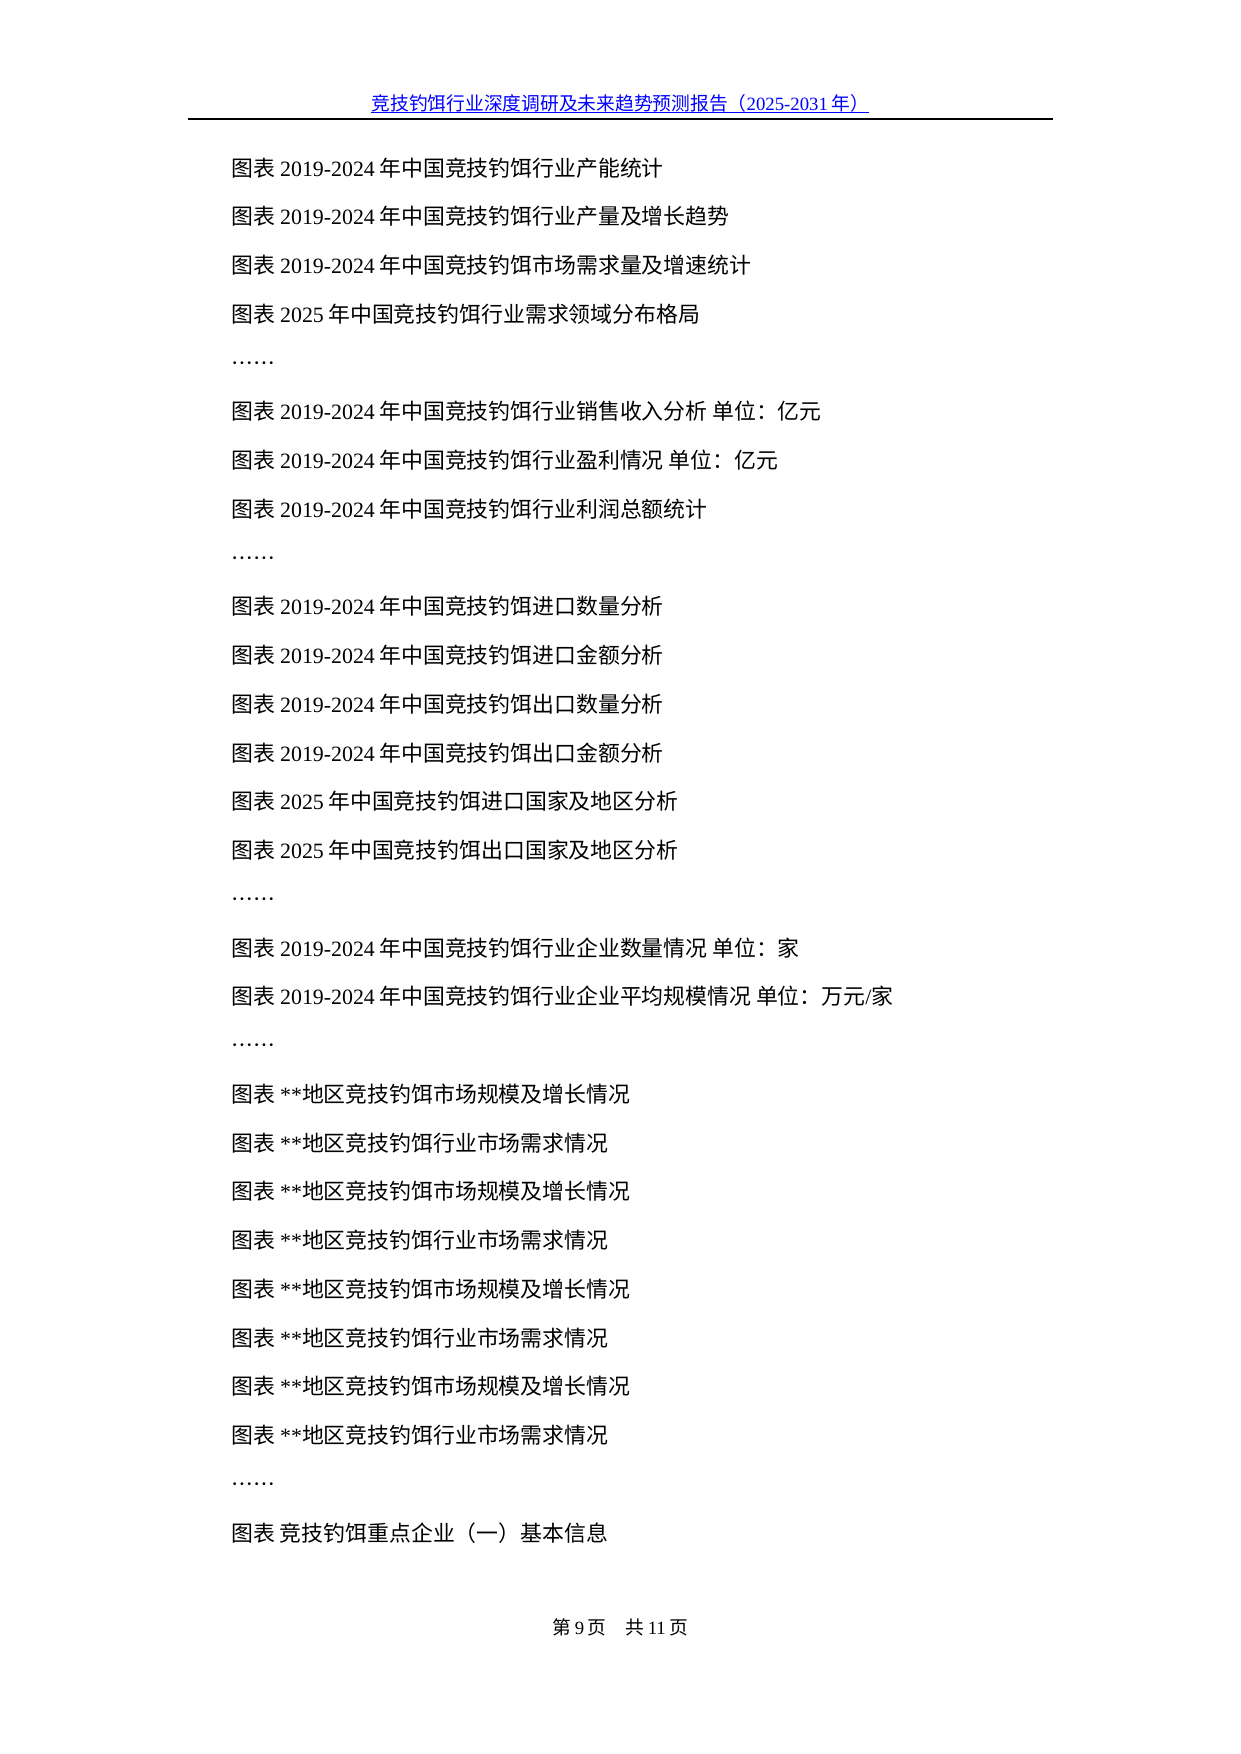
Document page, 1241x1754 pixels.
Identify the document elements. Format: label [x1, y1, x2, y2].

text [187, 150, 1053, 1548]
